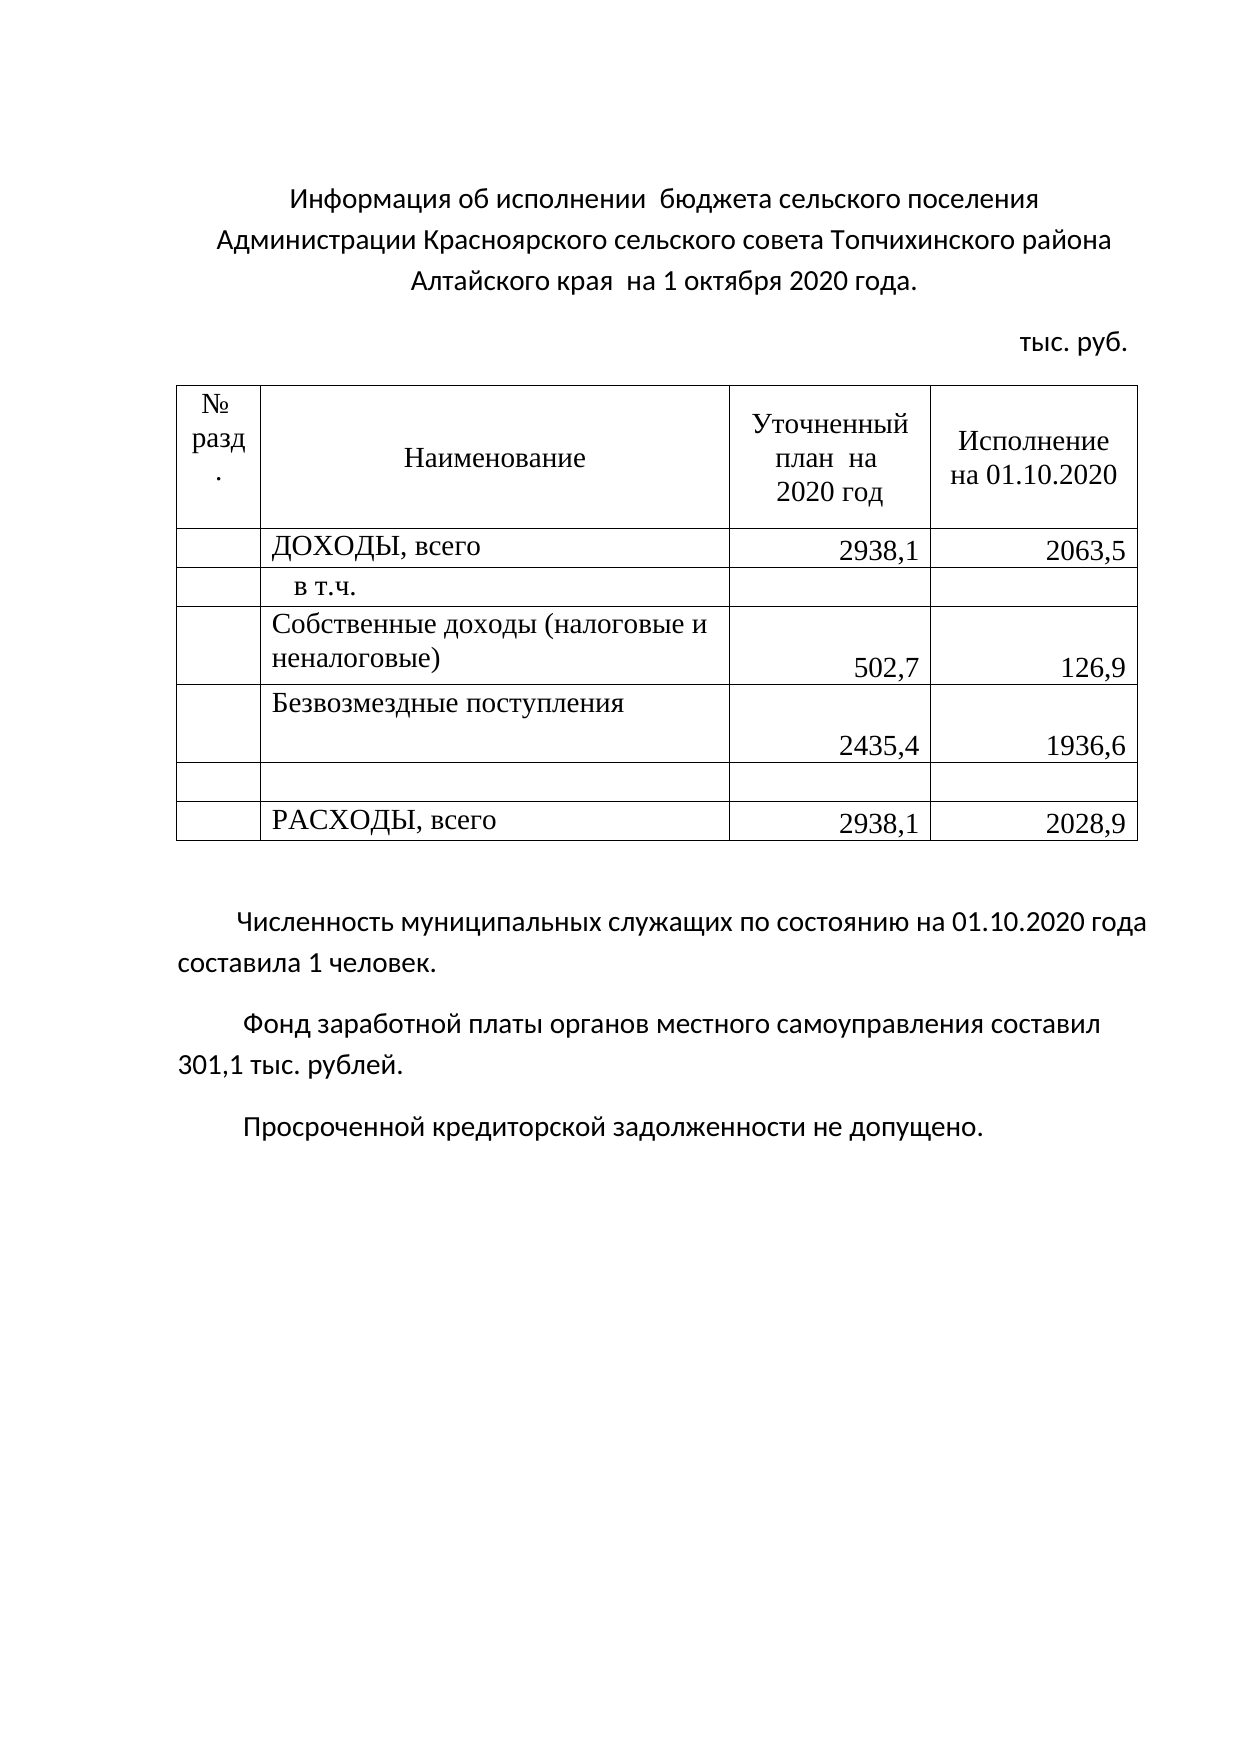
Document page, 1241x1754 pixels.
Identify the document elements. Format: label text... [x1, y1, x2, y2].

table_cell [931, 763, 1137, 801]
table_cell 2938,1 [730, 802, 930, 840]
table_cell [177, 802, 260, 840]
table_header Наименование [261, 386, 729, 527]
table_cell 502,7 [730, 607, 930, 684]
text Фонд заработной платы органов местного самоуправления составил 301,1 тыс. рублей. [177, 1006, 1152, 1082]
table_cell [931, 568, 1137, 606]
table_cell Безвозмездные поступления [261, 685, 729, 762]
table_cell [730, 763, 930, 801]
table_header Уточненный план на 2020 год [730, 386, 930, 527]
table_cell 2028,9 [931, 802, 1137, 840]
table_cell [177, 607, 260, 684]
table_cell 1936,6 [931, 685, 1137, 762]
text Численность муниципальных служащих по состоянию на 01.10.2020 года составила 1 человек. [177, 903, 1152, 979]
table_cell [177, 529, 260, 567]
table_cell РАСХОДЫ, всего [261, 802, 729, 840]
table_cell [177, 685, 260, 762]
table_cell [261, 763, 729, 801]
table_cell 126,9 [931, 607, 1137, 684]
text Просроченной кредиторской задолженности не допущено. [177, 1108, 1152, 1144]
table_cell 2938,1 [730, 529, 930, 567]
table_cell Собственные доходы (налоговые и неналоговые) [261, 607, 729, 684]
table_cell ДОХОДЫ, всего [261, 529, 729, 567]
text тыс. руб. [177, 323, 1152, 359]
table_cell 2063,5 [931, 529, 1137, 567]
table_cell [177, 763, 260, 801]
table_cell [177, 568, 260, 606]
table_cell [730, 568, 930, 606]
table_header Исполнение на 01.10.2020 [931, 386, 1137, 527]
table_cell в т.ч. [261, 568, 729, 606]
text Информация об исполнении бюджета сельского поселения Администрации Красноярского сельского совета Топчихинского района Алтайского края на 1 октября 2020 года. [177, 180, 1152, 297]
table_cell 2435,4 [730, 685, 930, 762]
table_header № разд. [177, 386, 260, 527]
